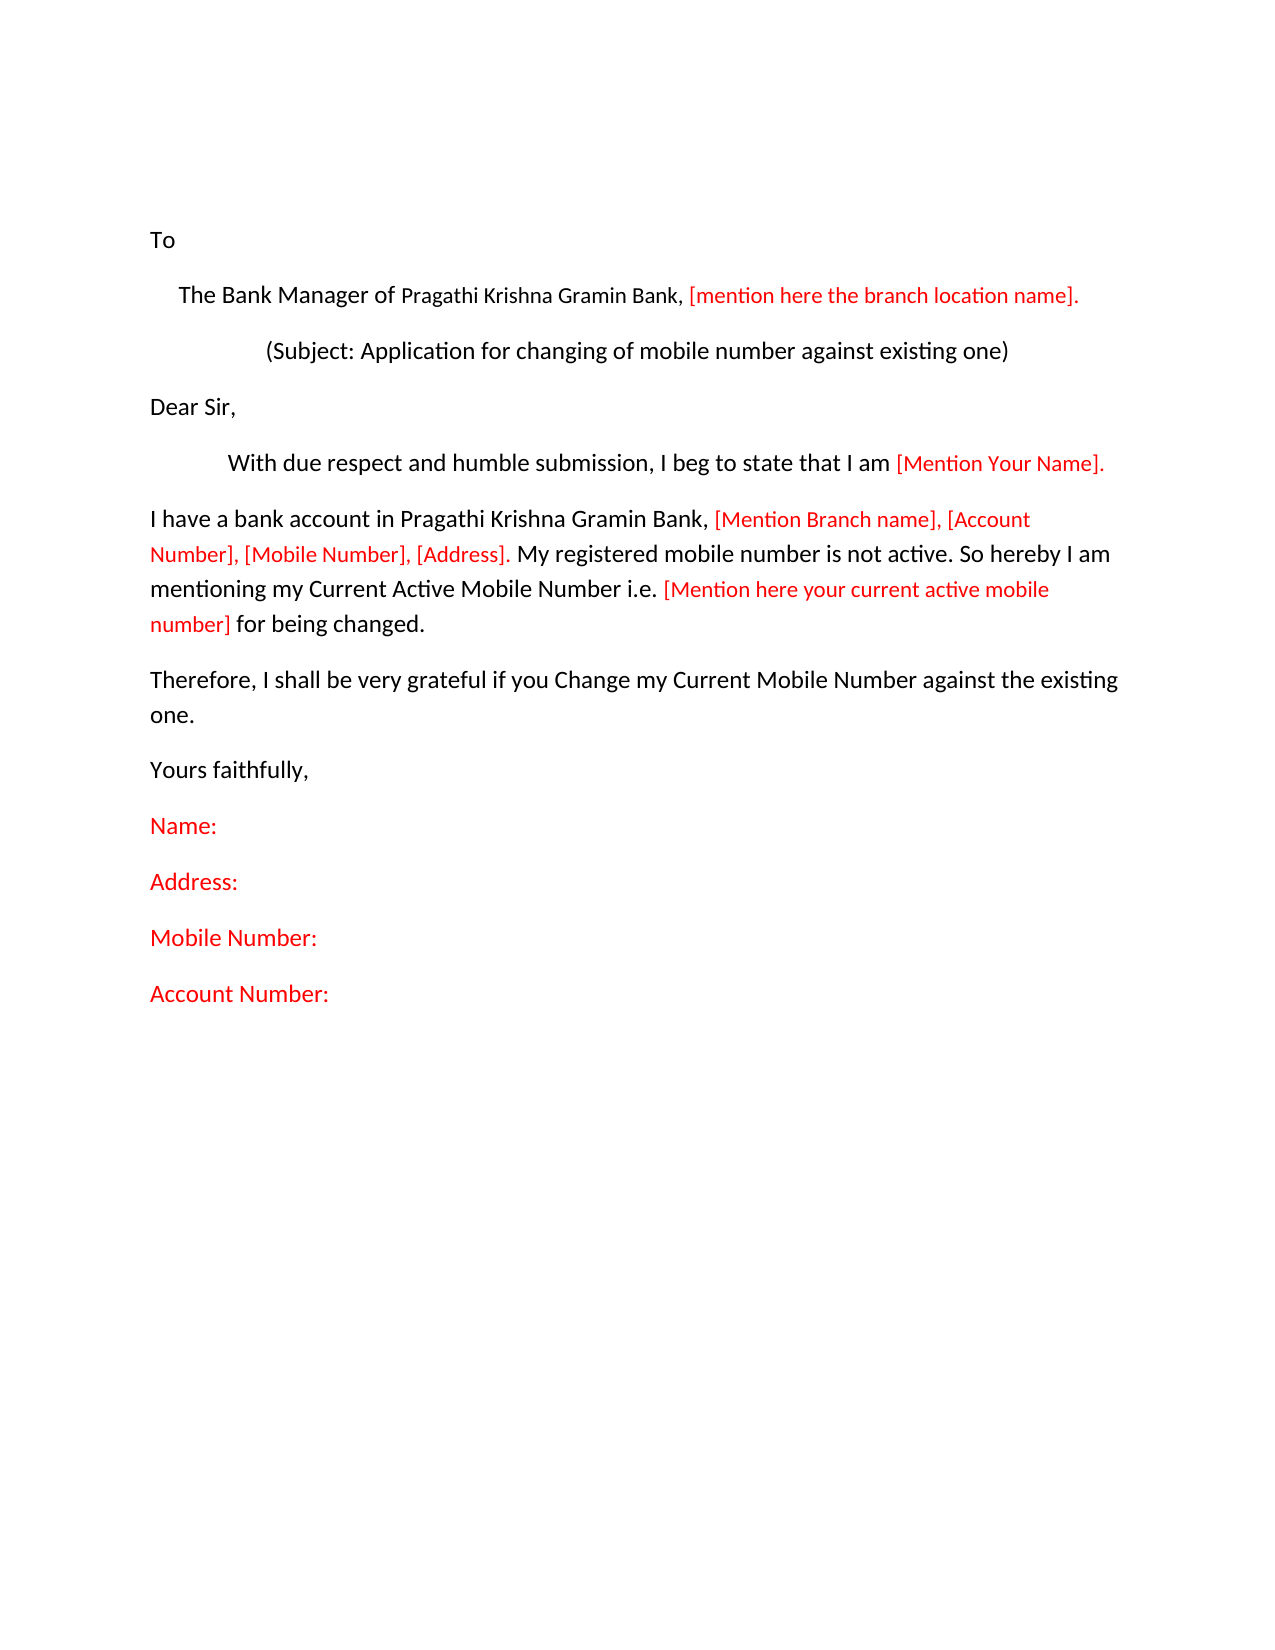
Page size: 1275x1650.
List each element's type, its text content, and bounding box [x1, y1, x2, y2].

text The Bank Manager of Pragathi Krishna Gramin Bank, [mention here the branch location name]. [150, 279, 1125, 310]
text Account Number: [150, 978, 1125, 1008]
text Name: [150, 810, 1125, 841]
text Dear Sir, [150, 391, 1125, 422]
text Therefore, I shall be very grateful if you Change my Current Mobile Number against the existing one. [150, 664, 1125, 729]
text Address: [150, 866, 1125, 897]
text To [150, 224, 1125, 254]
text (Subject: Application for changing of mobile number against existing one) [150, 335, 1125, 366]
text Mobile Number: [150, 922, 1125, 953]
text With due respect and humble submission, I beg to state that I am [Mention Your Name]. [150, 447, 1125, 478]
text I have a bank account in Pragathi Krishna Gramin Bank, [Mention Branch name], [Account Number], [Mobile Number], [Address]. My registered mobile number is not active. So hereby I am mentioning my Current Active Mobile Number i.e. [Mention here your current active mobile number] for being changed. [150, 503, 1125, 638]
text Yours faithfully, [150, 754, 1125, 785]
